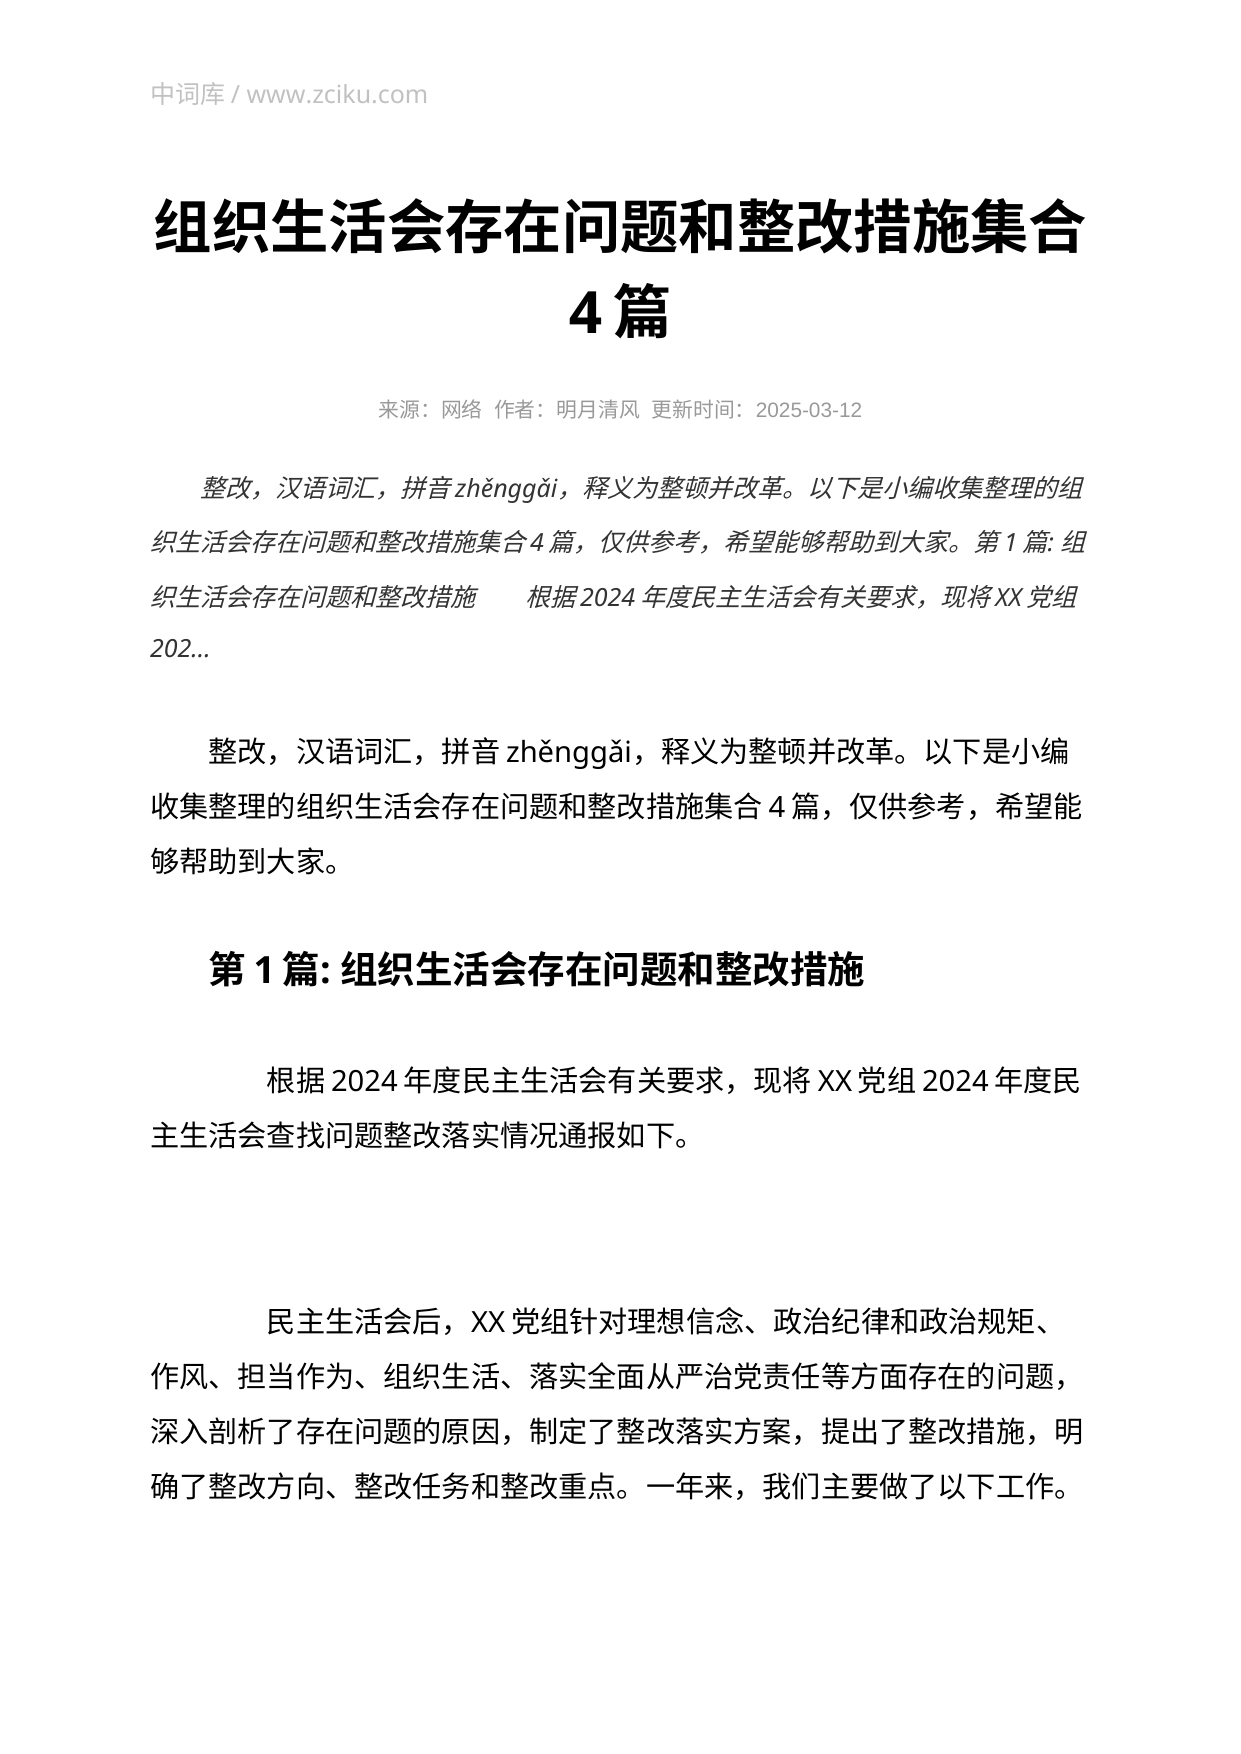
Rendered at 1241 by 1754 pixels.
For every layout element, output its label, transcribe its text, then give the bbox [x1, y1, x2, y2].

text 根据2024年度民主生活会有关要求，现将XX党组2024年度民主生活会查找问题整改落实情况通报如下。 [150, 1057, 1090, 1155]
text 来源：网络 作者：明月清风 更新时间：2025-03-12 [150, 397, 1090, 421]
text 第1篇: 组织生活会存在问题和整改措施 [150, 940, 1090, 994]
text 整改，汉语词汇，拼音zhěnggǎi，释义为整顿并改革。以下是小编收集整理的组织生活会存在问题和整改措施集合4篇，仅供参考，希望能够帮助到大家。第1篇: 组织生活会存在问题和整改措施 根据2024年度民主生活会有关要求，现将XX党组202... [150, 468, 1090, 664]
text 整改，汉语词汇，拼音zhěnggǎi，释义为整顿并改革。以下是小编收集整理的组织生活会存在问题和整改措施集合4篇，仅供参考，希望能够帮助到大家。 [150, 728, 1090, 880]
text 民主生活会后，XX党组针对理想信念、政治纪律和政治规矩、作风、担当作为、组织生活、落实全面从严治党责任等方面存在的问题，深入剖析了存在问题的原因，制定了整改落实方案，提出了整改措施，明确了整改方向、整改任务和整改重点。一年来，我们主要做了以下工作。 [150, 1298, 1090, 1506]
subtitle 组织生活会存在问题和整改措施集合4篇 [150, 181, 1090, 351]
